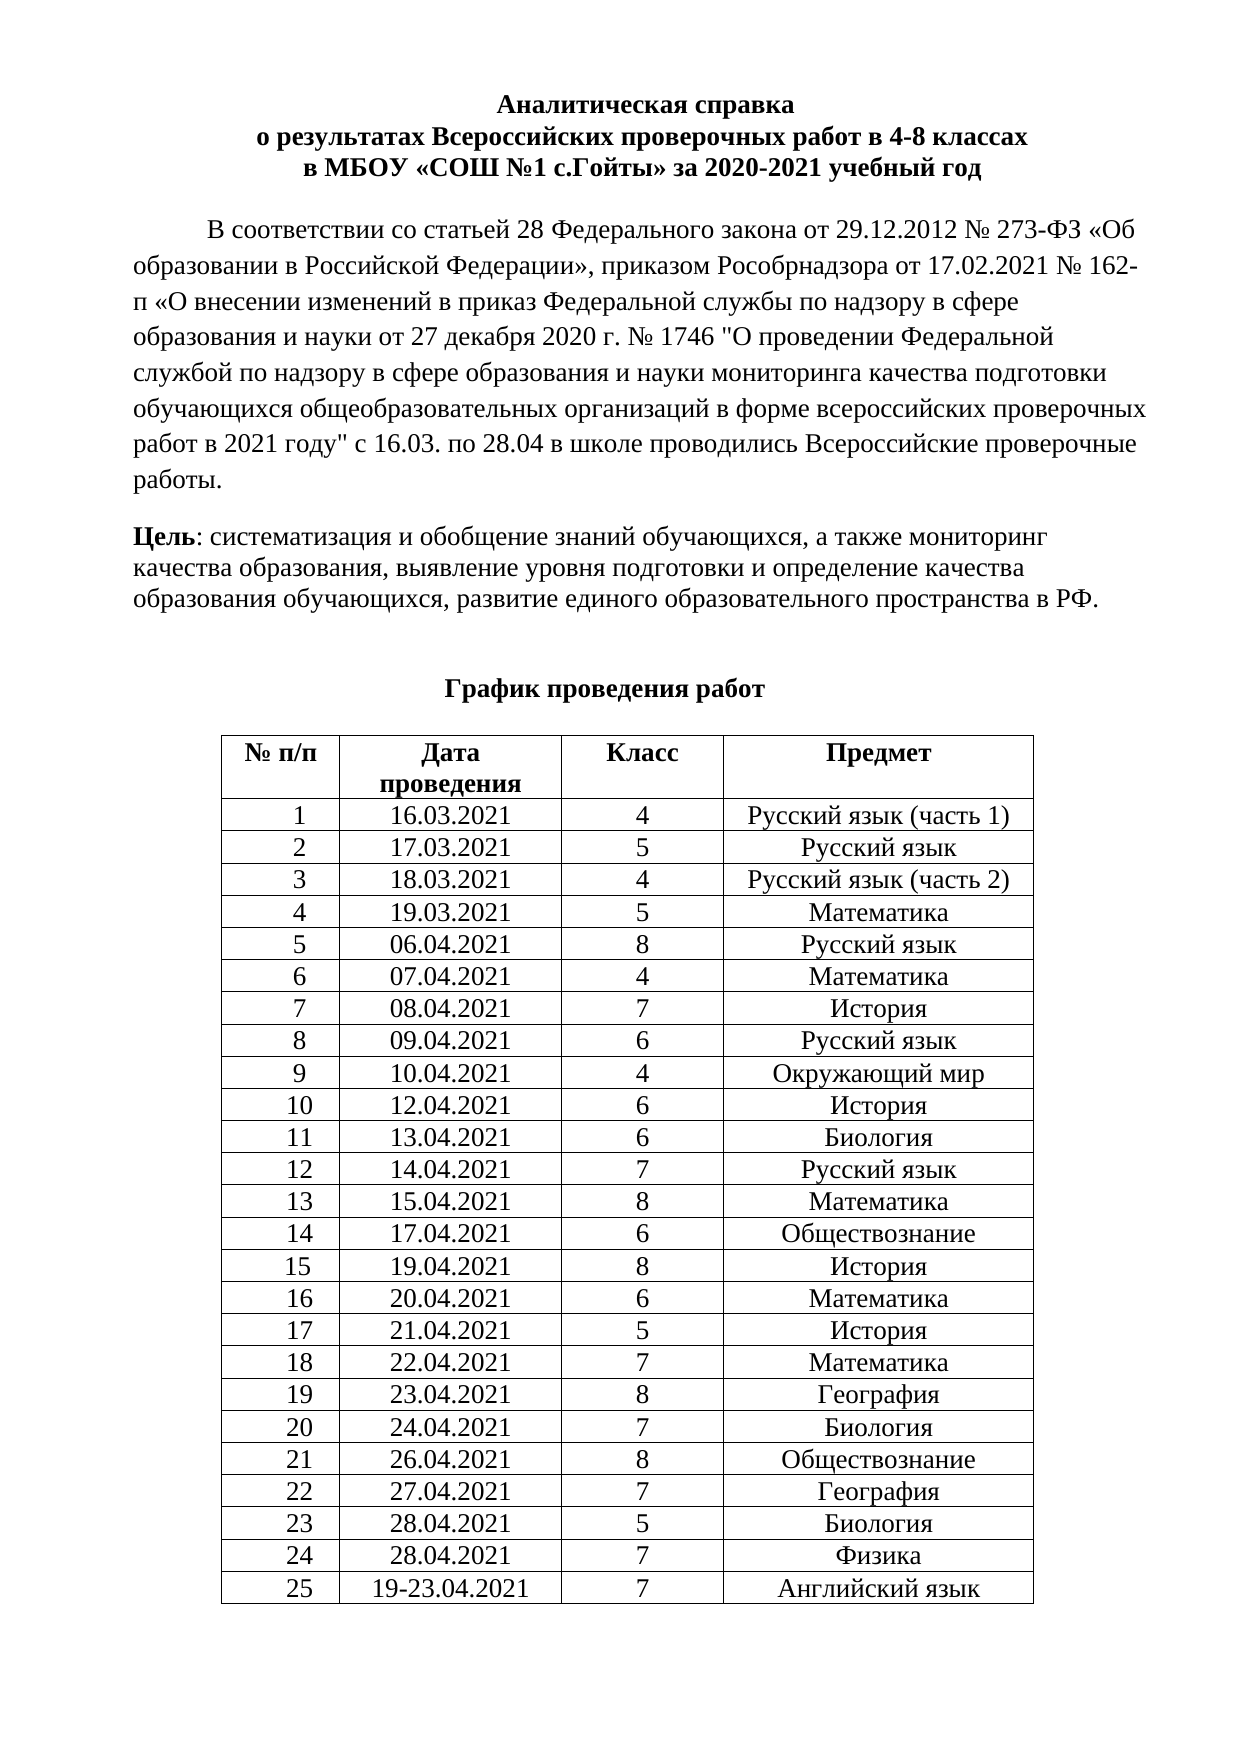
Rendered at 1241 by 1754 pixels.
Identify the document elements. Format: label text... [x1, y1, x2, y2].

table_cell 4 [562, 1057, 723, 1088]
table_header № п/п [222, 736, 339, 798]
table_cell 3 [222, 864, 339, 895]
table_cell 18 [222, 1346, 339, 1377]
table_cell 24 [222, 1540, 339, 1571]
table_cell 08.04.2021 [340, 992, 561, 1023]
table_cell 26.04.2021 [340, 1443, 561, 1474]
table_cell 20 [222, 1411, 339, 1442]
table_cell История [724, 1250, 1033, 1281]
table_cell 19.03.2021 [340, 896, 561, 927]
table_cell 6 [562, 1282, 723, 1313]
table_header Класс [562, 736, 723, 798]
text Аналитическая справка [133, 89, 1152, 120]
table_cell 10 [222, 1089, 339, 1120]
table_cell География [724, 1379, 1033, 1410]
table_cell 6 [562, 1025, 723, 1056]
table_cell 8 [222, 1025, 339, 1056]
table_cell 18.03.2021 [340, 864, 561, 895]
table_cell Математика [724, 896, 1033, 927]
table_cell 15.04.2021 [340, 1185, 561, 1217]
table_cell 22.04.2021 [340, 1346, 561, 1377]
table_cell 28.04.2021 [340, 1540, 561, 1571]
table_header Дата проведения [340, 736, 561, 798]
table_cell 6 [562, 1089, 723, 1120]
text График проведения работ [133, 672, 1152, 704]
table_cell История [724, 1089, 1033, 1120]
table_cell 21.04.2021 [340, 1314, 561, 1345]
table_cell 7 [562, 1153, 723, 1184]
table_cell 1 [222, 799, 339, 830]
text Цель: систематизация и обобщение знаний обучающихся, а также мониторинг качества образования, выявление уровня подготовки и определение качества образования обучающихся, развитие единого образовательного пространства в РФ. [133, 520, 1152, 613]
table_cell Русский язык [724, 1153, 1033, 1184]
table_cell 4 [562, 864, 723, 895]
table_cell 24.04.2021 [340, 1411, 561, 1442]
table_cell 06.04.2021 [340, 928, 561, 959]
table_cell 16 [222, 1282, 339, 1313]
text о результатах Всероссийских проверочных работ в 4-8 классах [133, 120, 1152, 151]
table_cell Русский язык (часть 2) [724, 864, 1033, 895]
table_cell 16.03.2021 [340, 799, 561, 830]
table_cell 8 [562, 928, 723, 959]
table_cell 6 [222, 960, 339, 991]
table_cell 8 [562, 1185, 723, 1217]
table_cell 19 [222, 1379, 339, 1410]
table_cell 22 [222, 1475, 339, 1506]
text В соответствии со статьей 28 Федерального закона от 29.12.2012 № 273-ФЗ «Об образовании в Российской Федерации», приказом Рособрнадзора от 17.02.2021 № 162-п «О внесении изменений в приказ Федеральной службы по надзору в сфере образования и науки от 27 декабря 2020 г. № 1746 "О проведении Федеральной службой по надзору в сфере образования и науки мониторинга качества подготовки обучающихся общеобразовательных организаций в форме всероссийских проверочных работ в 2021 году" с 16.03. по 28.04 в школе проводились Всероссийские проверочные работы. [133, 213, 1152, 494]
table_cell Биология [724, 1411, 1033, 1442]
table_cell 23.04.2021 [340, 1379, 561, 1410]
table_cell История [724, 992, 1033, 1023]
table_cell 8 [562, 1250, 723, 1281]
table_cell 4 [562, 960, 723, 991]
table_cell Русский язык [724, 831, 1033, 862]
table_cell История [724, 1314, 1033, 1345]
table_cell Окружающий мир [724, 1057, 1033, 1088]
table_cell 14 [222, 1218, 339, 1249]
table_cell 4 [562, 799, 723, 830]
table_cell 11 [222, 1121, 339, 1152]
table_cell Обществознание [724, 1443, 1033, 1474]
table_cell 25 [222, 1572, 339, 1603]
table_cell 13.04.2021 [340, 1121, 561, 1152]
table_cell 6 [562, 1121, 723, 1152]
table_cell 17.04.2021 [340, 1218, 561, 1249]
table_cell 5 [562, 1314, 723, 1345]
table_cell 27.04.2021 [340, 1475, 561, 1506]
table_cell Математика [724, 960, 1033, 991]
table_cell 12.04.2021 [340, 1089, 561, 1120]
table_cell 5 [562, 896, 723, 927]
table_cell 19.04.2021 [340, 1250, 561, 1281]
table_cell Биология [724, 1121, 1033, 1152]
table_cell Русский язык [724, 1025, 1033, 1056]
table_cell 7 [562, 1540, 723, 1571]
table_cell 17 [222, 1314, 339, 1345]
table_cell Математика [724, 1346, 1033, 1377]
table_cell Русский язык [724, 928, 1033, 959]
table_cell 15 [222, 1250, 339, 1281]
table_cell 19-23.04.2021 [340, 1572, 561, 1603]
table_cell 14.04.2021 [340, 1153, 561, 1184]
table_cell 21 [222, 1443, 339, 1474]
table_cell Английский язык [724, 1572, 1033, 1603]
table_cell 13 [222, 1185, 339, 1217]
table_cell 5 [222, 928, 339, 959]
table_cell 7 [562, 1572, 723, 1603]
table_cell 8 [562, 1443, 723, 1474]
table_cell 20.04.2021 [340, 1282, 561, 1313]
table_cell 7 [222, 992, 339, 1023]
table_cell 8 [562, 1379, 723, 1410]
table_cell 7 [562, 1411, 723, 1442]
table_cell Биология [724, 1507, 1033, 1538]
table_header Предмет [724, 736, 1033, 798]
table_cell 2 [222, 831, 339, 862]
table_cell 12 [222, 1153, 339, 1184]
table_cell 07.04.2021 [340, 960, 561, 991]
text в МБОУ «СОШ №1 с.Гойты» за 2020-2021 учебный год [133, 151, 1152, 182]
table_cell 7 [562, 1475, 723, 1506]
table_cell 28.04.2021 [340, 1507, 561, 1538]
table_cell 7 [562, 1346, 723, 1377]
table_cell Обществознание [724, 1218, 1033, 1249]
table_cell География [724, 1475, 1033, 1506]
table_cell 10.04.2021 [340, 1057, 561, 1088]
table_cell 5 [562, 1507, 723, 1538]
table_cell Математика [724, 1185, 1033, 1217]
table_cell 7 [562, 992, 723, 1023]
table_cell 5 [562, 831, 723, 862]
table_cell 23 [222, 1507, 339, 1538]
table_cell Русский язык (часть 1) [724, 799, 1033, 830]
table_cell 17.03.2021 [340, 831, 561, 862]
table_cell 4 [222, 896, 339, 927]
table_cell 9 [222, 1057, 339, 1088]
table_cell Математика [724, 1282, 1033, 1313]
table_cell 09.04.2021 [340, 1025, 561, 1056]
table_cell Физика [724, 1540, 1033, 1571]
table_cell 6 [562, 1218, 723, 1249]
